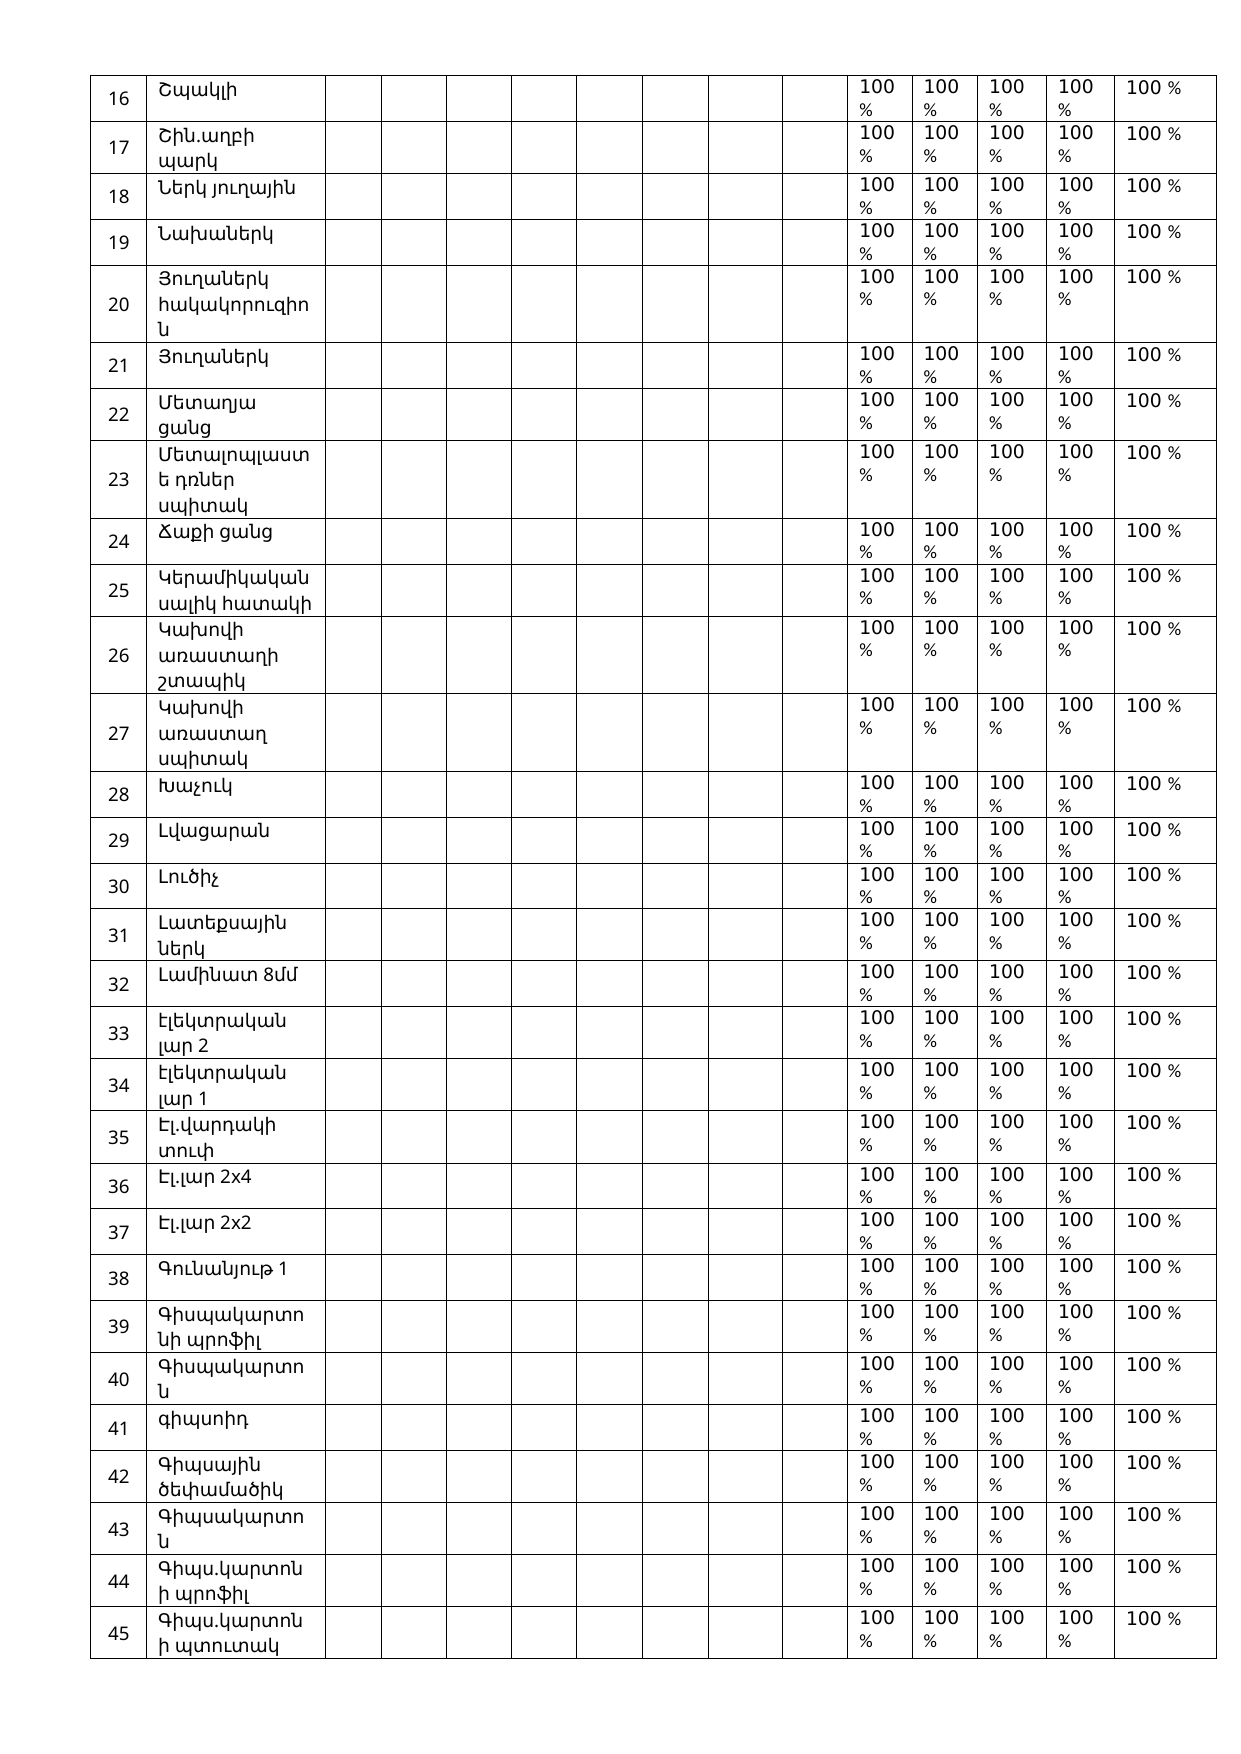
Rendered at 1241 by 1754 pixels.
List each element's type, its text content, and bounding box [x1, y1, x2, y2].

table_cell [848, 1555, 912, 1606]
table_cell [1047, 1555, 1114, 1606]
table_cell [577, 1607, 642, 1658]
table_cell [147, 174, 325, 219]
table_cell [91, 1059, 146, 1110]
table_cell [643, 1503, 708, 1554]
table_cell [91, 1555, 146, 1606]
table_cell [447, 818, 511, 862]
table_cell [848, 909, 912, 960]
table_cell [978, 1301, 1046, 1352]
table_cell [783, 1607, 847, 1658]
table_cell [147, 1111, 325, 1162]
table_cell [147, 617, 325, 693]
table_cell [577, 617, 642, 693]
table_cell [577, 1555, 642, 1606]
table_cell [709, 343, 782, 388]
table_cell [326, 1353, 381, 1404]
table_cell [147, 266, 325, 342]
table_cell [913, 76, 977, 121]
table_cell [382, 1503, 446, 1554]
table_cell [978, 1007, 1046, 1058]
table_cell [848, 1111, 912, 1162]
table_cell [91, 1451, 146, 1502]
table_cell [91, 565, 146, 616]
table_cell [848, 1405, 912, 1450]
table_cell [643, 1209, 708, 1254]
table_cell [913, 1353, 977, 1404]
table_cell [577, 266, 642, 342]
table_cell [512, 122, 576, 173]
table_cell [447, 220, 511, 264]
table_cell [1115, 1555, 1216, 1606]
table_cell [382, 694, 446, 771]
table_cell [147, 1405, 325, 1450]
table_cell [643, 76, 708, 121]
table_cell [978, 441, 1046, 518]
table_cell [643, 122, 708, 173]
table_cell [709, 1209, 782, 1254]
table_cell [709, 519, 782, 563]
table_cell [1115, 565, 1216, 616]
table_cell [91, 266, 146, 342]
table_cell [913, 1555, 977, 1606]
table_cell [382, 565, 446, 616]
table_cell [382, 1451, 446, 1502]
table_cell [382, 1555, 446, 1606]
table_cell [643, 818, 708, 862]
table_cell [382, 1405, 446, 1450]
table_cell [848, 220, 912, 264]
table_cell Շպակլի [147, 76, 325, 121]
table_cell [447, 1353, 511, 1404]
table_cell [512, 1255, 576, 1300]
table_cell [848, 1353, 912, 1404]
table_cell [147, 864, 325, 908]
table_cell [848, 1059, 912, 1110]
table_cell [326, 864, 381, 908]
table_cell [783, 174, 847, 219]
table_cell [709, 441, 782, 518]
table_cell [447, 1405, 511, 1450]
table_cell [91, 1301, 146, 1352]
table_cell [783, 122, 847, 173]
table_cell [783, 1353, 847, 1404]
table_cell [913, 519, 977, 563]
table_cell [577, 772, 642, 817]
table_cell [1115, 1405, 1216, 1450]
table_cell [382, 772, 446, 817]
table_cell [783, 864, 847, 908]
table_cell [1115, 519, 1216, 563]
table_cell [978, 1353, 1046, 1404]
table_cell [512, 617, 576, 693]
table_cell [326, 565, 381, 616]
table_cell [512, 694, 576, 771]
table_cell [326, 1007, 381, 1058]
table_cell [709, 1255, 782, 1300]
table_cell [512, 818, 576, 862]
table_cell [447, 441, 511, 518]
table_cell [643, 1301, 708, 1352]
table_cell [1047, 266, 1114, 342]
table_cell 16 [91, 76, 146, 121]
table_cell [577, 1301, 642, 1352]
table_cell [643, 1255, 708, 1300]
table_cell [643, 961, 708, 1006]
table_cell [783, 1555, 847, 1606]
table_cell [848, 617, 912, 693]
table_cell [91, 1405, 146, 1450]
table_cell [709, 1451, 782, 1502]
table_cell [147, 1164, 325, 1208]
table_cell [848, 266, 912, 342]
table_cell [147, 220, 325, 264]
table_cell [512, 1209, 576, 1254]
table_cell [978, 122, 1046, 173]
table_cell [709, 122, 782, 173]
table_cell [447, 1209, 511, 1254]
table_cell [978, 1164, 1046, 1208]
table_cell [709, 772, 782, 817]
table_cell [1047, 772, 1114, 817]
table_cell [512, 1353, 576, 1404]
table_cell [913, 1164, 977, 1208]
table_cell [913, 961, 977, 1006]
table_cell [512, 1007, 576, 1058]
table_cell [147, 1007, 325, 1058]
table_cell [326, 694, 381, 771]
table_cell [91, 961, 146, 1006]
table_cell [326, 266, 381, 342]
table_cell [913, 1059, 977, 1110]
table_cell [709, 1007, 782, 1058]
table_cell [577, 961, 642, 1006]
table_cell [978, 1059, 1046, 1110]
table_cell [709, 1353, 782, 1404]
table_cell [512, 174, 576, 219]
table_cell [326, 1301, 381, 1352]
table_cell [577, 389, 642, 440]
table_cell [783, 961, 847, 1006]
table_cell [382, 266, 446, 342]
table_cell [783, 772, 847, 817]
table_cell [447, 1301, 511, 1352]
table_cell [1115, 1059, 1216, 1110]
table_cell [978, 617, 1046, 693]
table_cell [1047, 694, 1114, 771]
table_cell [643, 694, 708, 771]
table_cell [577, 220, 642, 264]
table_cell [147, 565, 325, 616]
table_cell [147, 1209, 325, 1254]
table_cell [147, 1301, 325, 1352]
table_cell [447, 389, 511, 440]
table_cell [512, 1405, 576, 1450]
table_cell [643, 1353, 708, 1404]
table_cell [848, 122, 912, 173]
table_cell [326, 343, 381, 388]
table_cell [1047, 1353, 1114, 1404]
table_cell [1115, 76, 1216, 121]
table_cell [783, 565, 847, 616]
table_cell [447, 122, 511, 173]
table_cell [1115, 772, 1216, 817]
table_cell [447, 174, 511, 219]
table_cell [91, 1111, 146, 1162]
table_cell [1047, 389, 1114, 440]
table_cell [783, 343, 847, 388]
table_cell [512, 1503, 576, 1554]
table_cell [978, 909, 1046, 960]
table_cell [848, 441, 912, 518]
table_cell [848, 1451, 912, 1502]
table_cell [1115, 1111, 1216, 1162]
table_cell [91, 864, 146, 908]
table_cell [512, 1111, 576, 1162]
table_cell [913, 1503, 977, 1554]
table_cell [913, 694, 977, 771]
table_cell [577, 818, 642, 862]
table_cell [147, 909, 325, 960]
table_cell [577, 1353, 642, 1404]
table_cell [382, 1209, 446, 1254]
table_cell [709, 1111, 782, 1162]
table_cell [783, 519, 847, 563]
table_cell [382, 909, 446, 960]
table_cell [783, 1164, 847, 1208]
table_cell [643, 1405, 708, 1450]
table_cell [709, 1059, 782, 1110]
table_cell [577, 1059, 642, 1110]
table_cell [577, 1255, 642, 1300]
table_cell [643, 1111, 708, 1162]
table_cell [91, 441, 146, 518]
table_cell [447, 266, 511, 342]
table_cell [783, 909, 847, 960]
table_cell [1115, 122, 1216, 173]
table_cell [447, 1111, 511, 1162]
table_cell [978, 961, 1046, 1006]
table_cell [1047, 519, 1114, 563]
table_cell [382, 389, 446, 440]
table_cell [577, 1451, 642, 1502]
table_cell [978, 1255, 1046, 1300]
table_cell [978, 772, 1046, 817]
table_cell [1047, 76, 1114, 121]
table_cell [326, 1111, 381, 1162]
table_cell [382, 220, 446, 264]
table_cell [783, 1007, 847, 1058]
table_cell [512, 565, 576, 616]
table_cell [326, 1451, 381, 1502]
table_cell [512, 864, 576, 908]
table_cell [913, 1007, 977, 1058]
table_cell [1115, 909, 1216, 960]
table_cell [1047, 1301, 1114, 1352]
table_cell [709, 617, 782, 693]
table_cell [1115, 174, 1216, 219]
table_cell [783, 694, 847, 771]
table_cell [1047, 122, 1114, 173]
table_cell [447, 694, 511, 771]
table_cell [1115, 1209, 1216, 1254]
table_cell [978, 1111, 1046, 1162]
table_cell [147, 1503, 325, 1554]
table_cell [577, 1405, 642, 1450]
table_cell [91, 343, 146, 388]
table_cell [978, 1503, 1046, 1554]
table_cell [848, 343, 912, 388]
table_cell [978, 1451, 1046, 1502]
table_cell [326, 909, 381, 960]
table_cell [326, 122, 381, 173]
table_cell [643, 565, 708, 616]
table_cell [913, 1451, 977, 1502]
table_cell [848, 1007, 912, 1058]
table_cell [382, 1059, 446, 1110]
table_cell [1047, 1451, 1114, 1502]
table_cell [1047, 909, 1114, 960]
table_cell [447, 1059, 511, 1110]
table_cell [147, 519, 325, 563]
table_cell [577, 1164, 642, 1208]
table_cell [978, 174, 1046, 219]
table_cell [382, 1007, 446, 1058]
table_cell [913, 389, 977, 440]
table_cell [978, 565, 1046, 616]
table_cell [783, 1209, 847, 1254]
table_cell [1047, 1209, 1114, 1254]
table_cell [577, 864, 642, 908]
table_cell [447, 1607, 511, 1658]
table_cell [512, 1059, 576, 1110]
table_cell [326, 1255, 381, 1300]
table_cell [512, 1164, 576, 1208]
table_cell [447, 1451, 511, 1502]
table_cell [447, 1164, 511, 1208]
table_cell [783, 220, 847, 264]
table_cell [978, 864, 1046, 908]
table_cell [512, 76, 576, 121]
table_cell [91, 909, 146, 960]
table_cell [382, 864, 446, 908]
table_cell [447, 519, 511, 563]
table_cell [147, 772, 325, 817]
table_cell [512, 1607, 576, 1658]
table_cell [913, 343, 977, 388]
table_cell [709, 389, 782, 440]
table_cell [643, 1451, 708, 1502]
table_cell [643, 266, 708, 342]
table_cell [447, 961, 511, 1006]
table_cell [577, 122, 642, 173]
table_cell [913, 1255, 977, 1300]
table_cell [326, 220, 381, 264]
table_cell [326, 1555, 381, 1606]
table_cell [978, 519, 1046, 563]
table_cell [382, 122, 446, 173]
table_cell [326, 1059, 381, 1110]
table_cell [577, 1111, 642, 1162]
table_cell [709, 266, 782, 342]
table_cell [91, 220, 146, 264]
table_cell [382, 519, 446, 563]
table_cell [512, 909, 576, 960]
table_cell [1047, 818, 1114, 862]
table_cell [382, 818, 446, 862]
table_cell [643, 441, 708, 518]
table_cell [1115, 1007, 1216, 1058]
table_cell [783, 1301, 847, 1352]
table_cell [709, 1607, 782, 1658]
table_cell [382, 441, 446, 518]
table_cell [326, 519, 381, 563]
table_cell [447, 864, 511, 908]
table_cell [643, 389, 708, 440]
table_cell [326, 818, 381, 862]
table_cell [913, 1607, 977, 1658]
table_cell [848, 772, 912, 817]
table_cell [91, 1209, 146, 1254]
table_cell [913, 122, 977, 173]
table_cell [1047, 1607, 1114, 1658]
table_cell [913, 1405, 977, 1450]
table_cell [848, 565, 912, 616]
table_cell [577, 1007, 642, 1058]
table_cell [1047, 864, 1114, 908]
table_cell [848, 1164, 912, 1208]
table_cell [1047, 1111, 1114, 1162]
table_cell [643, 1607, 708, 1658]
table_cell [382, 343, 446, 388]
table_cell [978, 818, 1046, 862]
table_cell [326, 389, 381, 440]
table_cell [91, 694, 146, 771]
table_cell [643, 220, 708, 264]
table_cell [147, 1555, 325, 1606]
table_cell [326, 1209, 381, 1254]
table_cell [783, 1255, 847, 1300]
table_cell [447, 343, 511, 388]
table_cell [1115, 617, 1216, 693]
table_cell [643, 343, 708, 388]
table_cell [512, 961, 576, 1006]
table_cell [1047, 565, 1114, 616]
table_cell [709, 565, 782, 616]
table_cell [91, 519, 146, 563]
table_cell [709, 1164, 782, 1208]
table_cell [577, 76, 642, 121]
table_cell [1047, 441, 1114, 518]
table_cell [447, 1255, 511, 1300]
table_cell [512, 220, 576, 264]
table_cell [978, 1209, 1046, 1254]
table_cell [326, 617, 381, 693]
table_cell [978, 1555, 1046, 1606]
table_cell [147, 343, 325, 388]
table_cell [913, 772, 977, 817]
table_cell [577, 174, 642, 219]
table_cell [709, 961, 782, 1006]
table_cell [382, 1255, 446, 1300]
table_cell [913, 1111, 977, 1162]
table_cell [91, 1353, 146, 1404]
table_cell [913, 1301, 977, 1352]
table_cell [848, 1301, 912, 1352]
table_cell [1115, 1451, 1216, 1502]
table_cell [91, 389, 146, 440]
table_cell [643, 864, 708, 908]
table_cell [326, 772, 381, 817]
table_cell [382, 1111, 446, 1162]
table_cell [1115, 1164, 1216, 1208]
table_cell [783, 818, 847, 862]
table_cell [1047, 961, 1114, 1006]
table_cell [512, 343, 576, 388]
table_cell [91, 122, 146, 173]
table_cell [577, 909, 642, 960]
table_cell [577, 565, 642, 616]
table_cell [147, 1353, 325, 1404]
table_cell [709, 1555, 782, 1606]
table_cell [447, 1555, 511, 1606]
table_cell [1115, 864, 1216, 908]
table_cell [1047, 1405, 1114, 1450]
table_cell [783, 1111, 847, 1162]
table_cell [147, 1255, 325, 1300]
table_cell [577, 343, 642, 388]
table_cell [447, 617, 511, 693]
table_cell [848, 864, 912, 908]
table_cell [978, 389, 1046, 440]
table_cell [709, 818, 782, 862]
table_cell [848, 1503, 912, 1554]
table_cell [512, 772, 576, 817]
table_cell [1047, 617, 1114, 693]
table_cell [382, 76, 446, 121]
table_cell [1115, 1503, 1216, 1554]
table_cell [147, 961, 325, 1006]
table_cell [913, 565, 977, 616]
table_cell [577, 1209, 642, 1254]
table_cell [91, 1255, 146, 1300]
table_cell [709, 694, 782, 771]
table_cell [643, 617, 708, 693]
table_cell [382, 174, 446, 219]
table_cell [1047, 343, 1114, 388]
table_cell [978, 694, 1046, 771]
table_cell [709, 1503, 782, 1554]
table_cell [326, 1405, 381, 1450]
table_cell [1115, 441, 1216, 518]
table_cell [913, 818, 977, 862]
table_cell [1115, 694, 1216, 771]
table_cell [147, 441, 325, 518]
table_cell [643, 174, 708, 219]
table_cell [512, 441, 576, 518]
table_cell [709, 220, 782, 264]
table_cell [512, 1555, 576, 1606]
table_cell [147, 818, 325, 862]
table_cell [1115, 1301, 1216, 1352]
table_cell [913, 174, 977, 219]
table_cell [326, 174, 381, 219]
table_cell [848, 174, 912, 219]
table_cell [326, 76, 381, 121]
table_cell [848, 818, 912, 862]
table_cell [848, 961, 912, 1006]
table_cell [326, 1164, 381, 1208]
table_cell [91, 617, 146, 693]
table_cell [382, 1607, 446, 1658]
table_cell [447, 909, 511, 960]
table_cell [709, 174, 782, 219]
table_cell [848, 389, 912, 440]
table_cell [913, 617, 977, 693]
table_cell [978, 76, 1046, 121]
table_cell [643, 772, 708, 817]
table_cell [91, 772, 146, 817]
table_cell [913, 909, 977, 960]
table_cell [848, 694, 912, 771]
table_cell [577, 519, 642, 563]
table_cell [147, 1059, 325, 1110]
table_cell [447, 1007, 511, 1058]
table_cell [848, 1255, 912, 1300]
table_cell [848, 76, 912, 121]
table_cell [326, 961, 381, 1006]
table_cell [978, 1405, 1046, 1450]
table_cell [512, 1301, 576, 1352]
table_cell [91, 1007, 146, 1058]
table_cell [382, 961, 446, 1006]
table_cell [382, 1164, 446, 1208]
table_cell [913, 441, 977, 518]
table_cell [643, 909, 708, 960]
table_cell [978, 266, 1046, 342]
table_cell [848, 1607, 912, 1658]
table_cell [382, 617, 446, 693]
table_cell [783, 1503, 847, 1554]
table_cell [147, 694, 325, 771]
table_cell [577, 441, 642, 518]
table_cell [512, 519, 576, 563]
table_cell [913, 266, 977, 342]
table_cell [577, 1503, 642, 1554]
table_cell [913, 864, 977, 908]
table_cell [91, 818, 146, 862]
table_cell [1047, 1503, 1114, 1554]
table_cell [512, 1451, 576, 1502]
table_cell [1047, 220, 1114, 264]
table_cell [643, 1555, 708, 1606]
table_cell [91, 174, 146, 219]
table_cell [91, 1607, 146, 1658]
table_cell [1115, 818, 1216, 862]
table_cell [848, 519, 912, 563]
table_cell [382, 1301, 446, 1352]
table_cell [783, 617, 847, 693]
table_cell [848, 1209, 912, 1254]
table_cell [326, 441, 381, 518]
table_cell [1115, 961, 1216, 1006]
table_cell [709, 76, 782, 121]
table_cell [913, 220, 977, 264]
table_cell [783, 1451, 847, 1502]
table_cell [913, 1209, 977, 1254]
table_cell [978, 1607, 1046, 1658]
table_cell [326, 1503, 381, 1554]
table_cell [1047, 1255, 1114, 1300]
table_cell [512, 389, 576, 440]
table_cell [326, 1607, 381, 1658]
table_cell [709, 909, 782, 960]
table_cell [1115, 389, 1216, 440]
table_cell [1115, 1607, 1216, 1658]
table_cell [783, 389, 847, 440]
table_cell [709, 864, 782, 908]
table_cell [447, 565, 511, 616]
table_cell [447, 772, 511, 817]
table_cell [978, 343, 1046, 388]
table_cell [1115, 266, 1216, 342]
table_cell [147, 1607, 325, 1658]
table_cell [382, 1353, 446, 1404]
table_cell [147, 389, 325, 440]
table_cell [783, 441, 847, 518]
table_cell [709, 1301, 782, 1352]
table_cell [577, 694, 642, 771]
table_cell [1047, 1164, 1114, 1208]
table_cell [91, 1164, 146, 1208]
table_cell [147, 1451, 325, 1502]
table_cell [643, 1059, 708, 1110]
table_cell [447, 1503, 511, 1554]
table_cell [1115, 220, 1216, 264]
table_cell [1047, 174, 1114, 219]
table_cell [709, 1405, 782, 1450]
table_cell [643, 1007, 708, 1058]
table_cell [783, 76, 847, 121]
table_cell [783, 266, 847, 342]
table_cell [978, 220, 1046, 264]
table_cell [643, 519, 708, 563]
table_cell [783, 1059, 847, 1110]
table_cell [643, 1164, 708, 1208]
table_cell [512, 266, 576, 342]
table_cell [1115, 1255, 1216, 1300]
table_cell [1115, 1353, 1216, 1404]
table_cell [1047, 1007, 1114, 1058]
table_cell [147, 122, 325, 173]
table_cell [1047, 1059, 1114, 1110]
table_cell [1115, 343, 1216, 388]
table_cell [447, 76, 511, 121]
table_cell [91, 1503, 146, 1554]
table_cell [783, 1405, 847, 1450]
